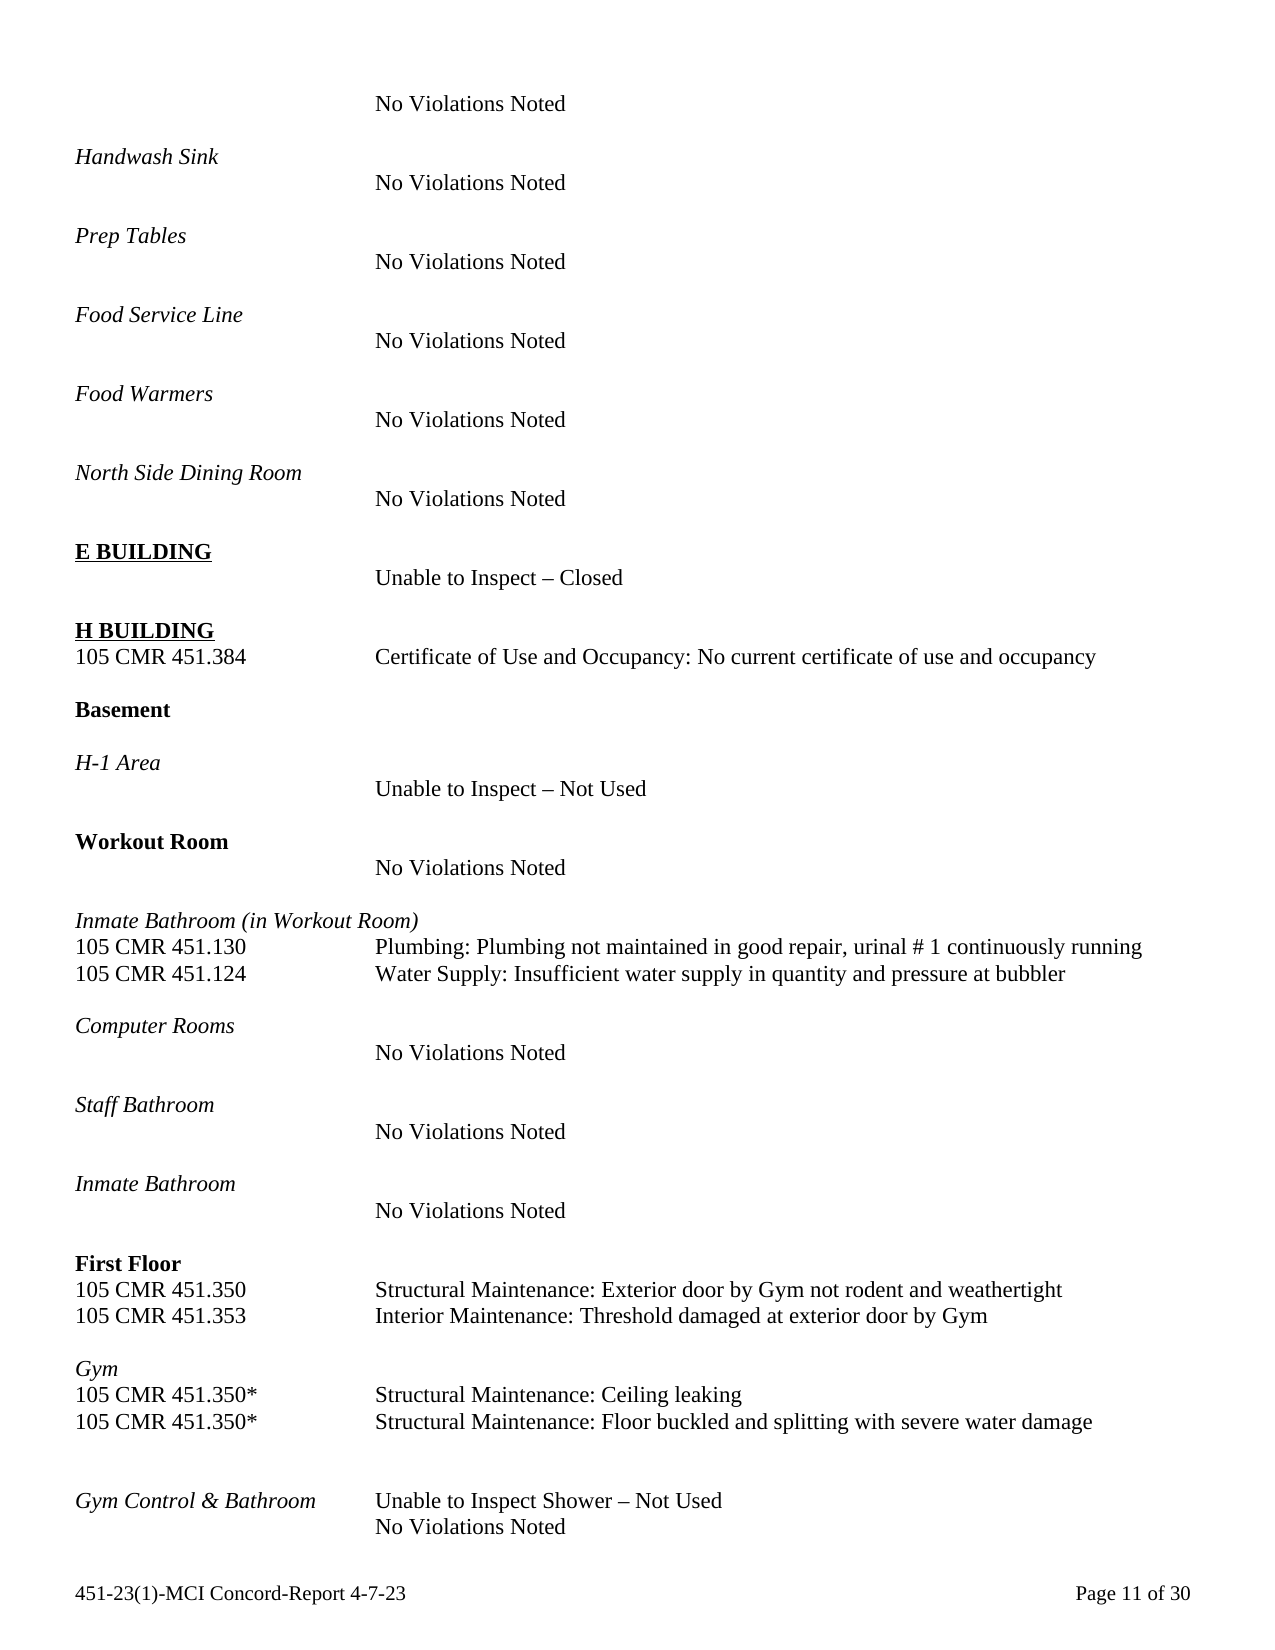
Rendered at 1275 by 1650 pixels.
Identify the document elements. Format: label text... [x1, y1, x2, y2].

text Staff Bathroom [75, 1091, 1200, 1118]
text No Violations Noted [75, 90, 1200, 116]
text First Floor [75, 1249, 1200, 1276]
text Unable to Inspect – Not Used [300, 775, 1200, 802]
text H BUILDING [75, 617, 1200, 643]
text Workout Room [75, 828, 1200, 854]
text Basement [75, 696, 1200, 722]
text No Violations Noted [75, 169, 1200, 195]
text No Violations Noted [75, 1039, 1200, 1065]
text Computer Rooms [75, 1012, 1200, 1039]
text Food Warmers [75, 380, 1200, 406]
text Prep Tables [75, 222, 1200, 248]
text No Violations Noted [75, 485, 1200, 512]
text No Violations Noted [75, 1197, 1200, 1223]
text North Side Dining Room [75, 459, 1200, 485]
text 105 CMR 451.350* Structural Maintenance: Floor buckled and splitting with severe water damage [75, 1408, 1200, 1434]
text 105 CMR 451.353 Interior Maintenance: Threshold damaged at exterior door by Gym [75, 1302, 1200, 1329]
text 105 CMR 451.350 Structural Maintenance: Exterior door by Gym not rodent and weathertight [75, 1276, 1200, 1302]
text No Violations Noted [75, 854, 1200, 881]
text Inmate Bathroom (in Workout Room) [75, 907, 1200, 933]
text H-1 Area [75, 749, 1200, 775]
text Food Service Line [75, 301, 1200, 327]
text No Violations Noted [75, 1513, 1200, 1539]
text 105 CMR 451.384 Certificate of Use and Occupancy: No current certificate of use and occupancy [75, 643, 1200, 670]
text 105 CMR 451.130 Plumbing: Plumbing not maintained in good repair, urinal # 1 continuously running [75, 933, 1200, 960]
text Unable to Inspect – Closed [75, 564, 1200, 591]
text No Violations Noted [75, 248, 1200, 274]
text Inmate Bathroom [75, 1171, 1200, 1197]
text No Violations Noted [75, 406, 1200, 433]
text Handwash Sink [75, 143, 1200, 169]
text Gym [75, 1355, 1200, 1381]
text E BUILDING [75, 538, 1200, 564]
text 105 CMR 451.350* Structural Maintenance: Ceiling leaking [75, 1381, 1200, 1408]
text No Violations Noted [75, 1118, 1200, 1144]
text No Violations Noted [75, 327, 1200, 353]
text 105 CMR 451.124 Water Supply: Insufficient water supply in quantity and pressure at bubbler [75, 960, 1200, 986]
text Gym Control & Bathroom Unable to Inspect Shower – Not Used [75, 1487, 1200, 1513]
